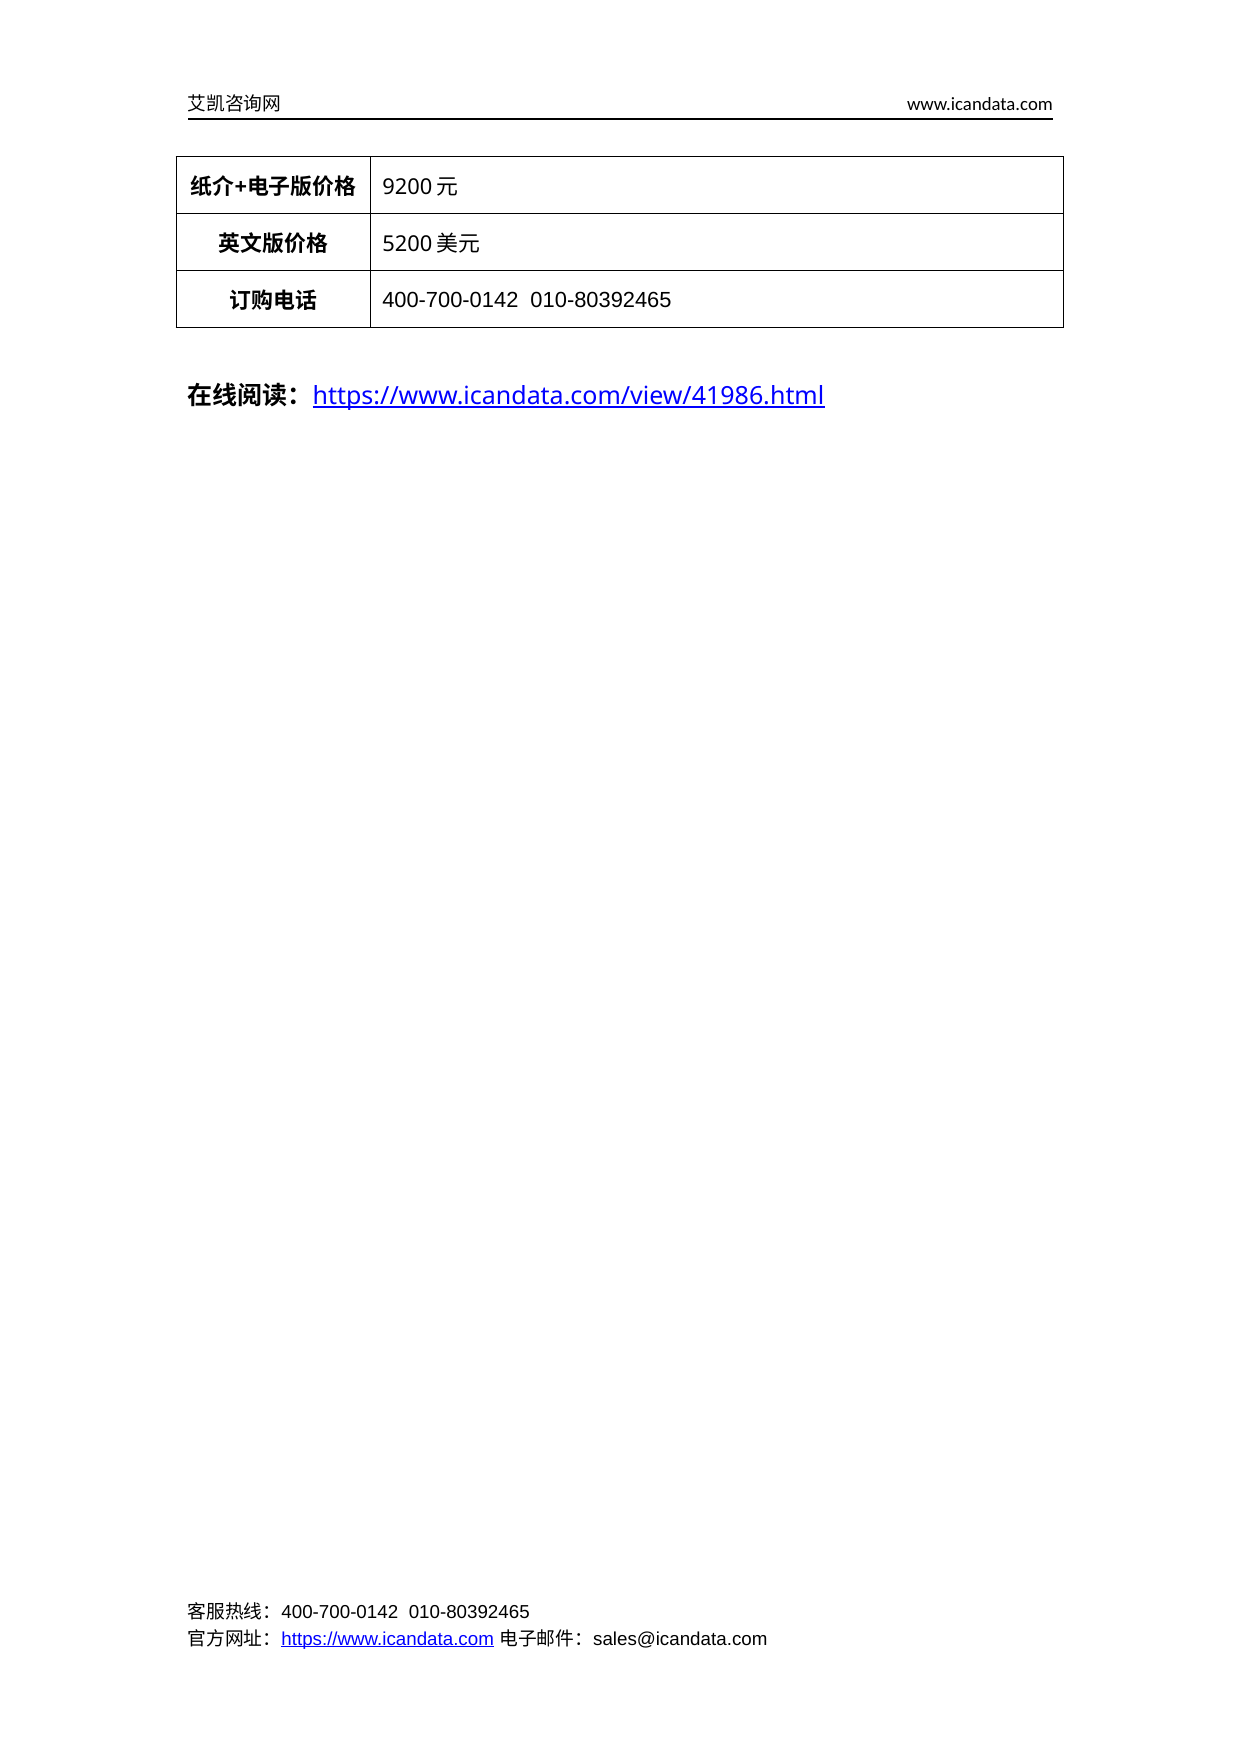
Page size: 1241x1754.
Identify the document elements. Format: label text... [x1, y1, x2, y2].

table_cell 订购电话 [177, 271, 370, 327]
text 在线阅读：https://www.icandata.com/view/41986.html [187, 361, 1053, 426]
table_cell 5200美元 [371, 214, 1063, 270]
table_cell 英文版价格 [177, 214, 370, 270]
table_cell 9200元 [371, 157, 1063, 213]
table_cell 纸介+电子版价格 [177, 157, 370, 213]
table_cell 400-700-0142 010-80392465 [371, 271, 1063, 327]
